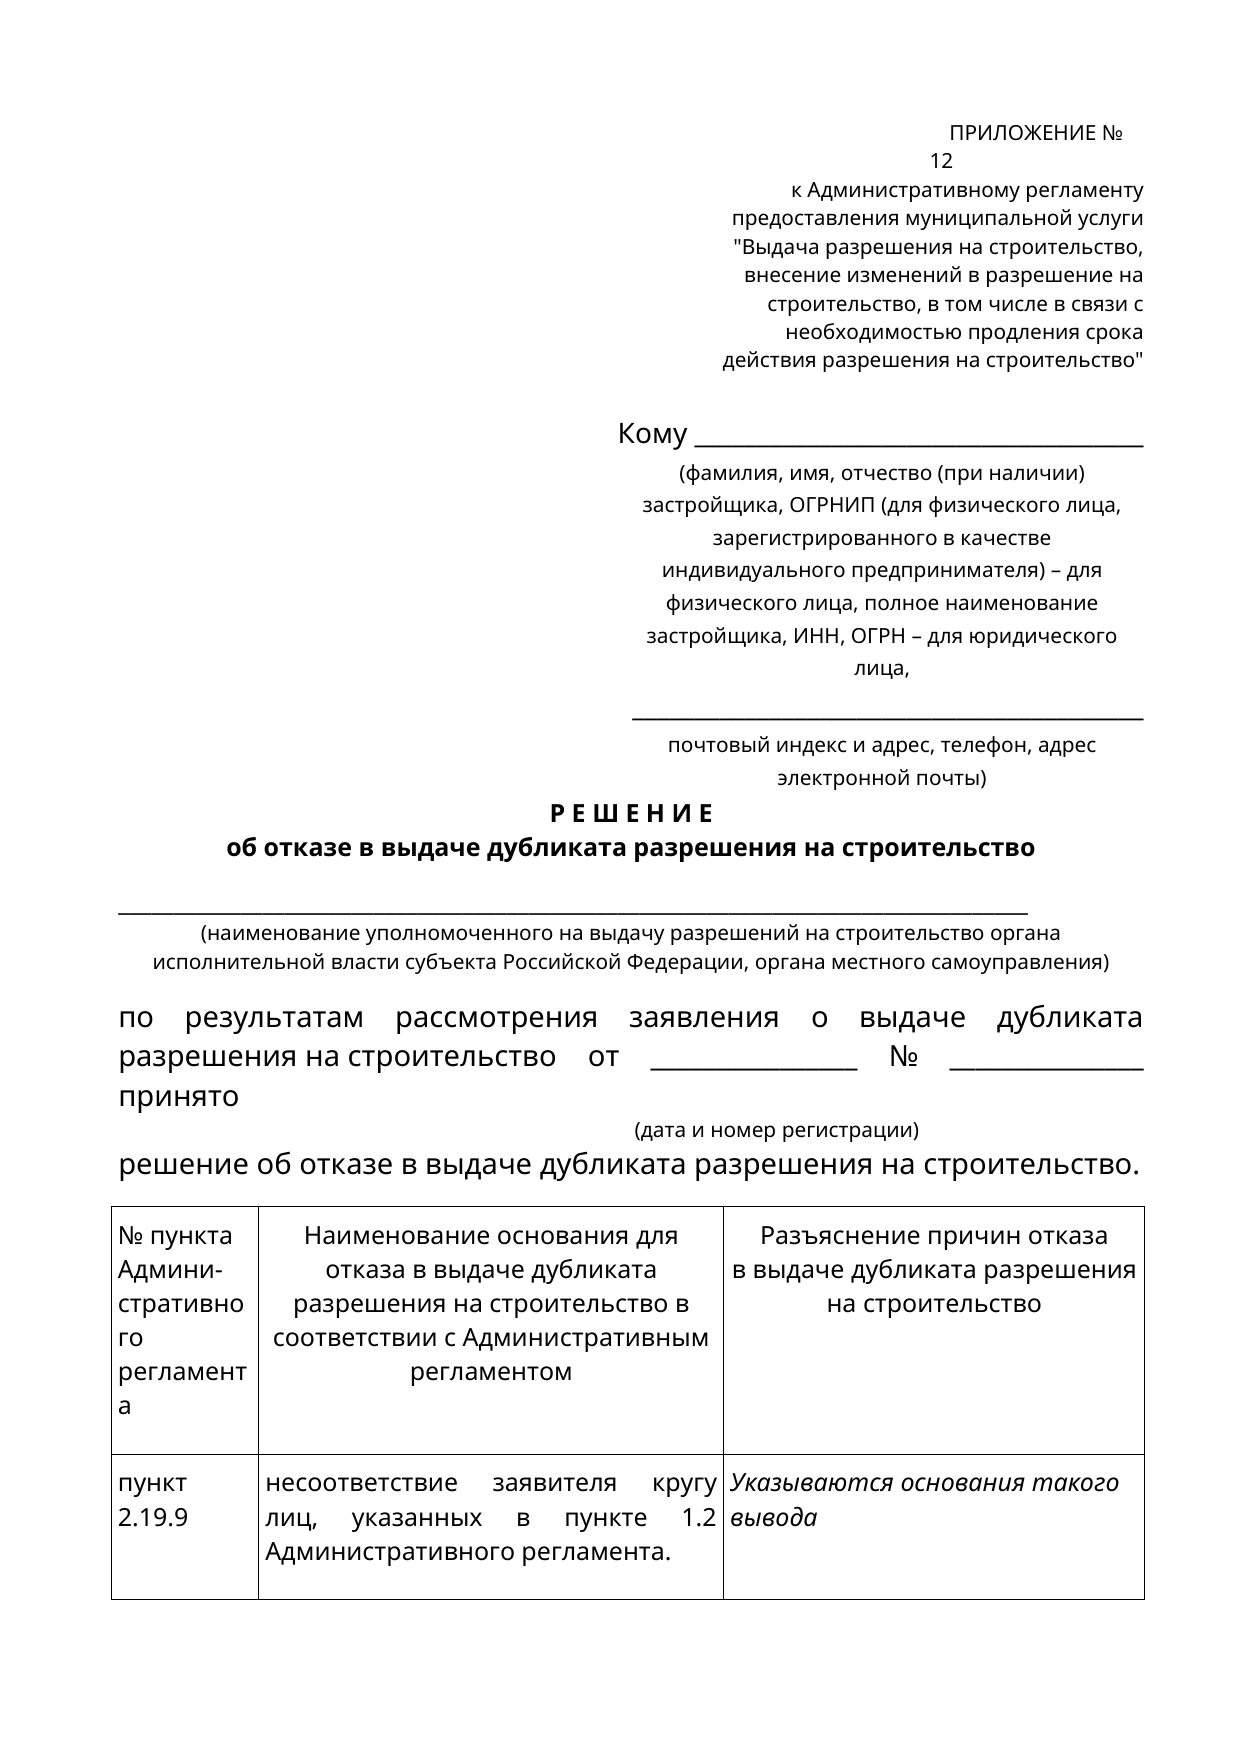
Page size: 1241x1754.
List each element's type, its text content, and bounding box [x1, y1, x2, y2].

table_header Разъяснение причин отказа в выдаче дубликата разрешения на строительство [724, 1207, 1144, 1453]
text (наименование уполномоченного на выдачу разрешений на строительство органа исполнительной власти субъекта Российской Федерации, органа местного самоуправления) [118, 918, 1144, 975]
text по результатам рассмотрения заявления о выдаче дубликата разрешения на строительство от ________________ № _______________ принято [118, 996, 1144, 1115]
table_header Наименование основания для отказа в выдаче дубликата разрешения на строительство в соответствии с Административным регламентом [259, 1207, 723, 1453]
table_cell Указываются основания такого вывода [724, 1455, 1144, 1599]
text Р Е Ш Е Н И Е об отказе в выдаче дубликата разрешения на строительство [118, 795, 1144, 863]
text к Административному регламенту предоставления муниципальной услуги "Выдача разрешения на строительство, внесение изменений в разрешение на строительство, в том числе в связи с необходимостью продления срока действия разрешения на строительство" [709, 175, 1144, 374]
table_cell пункт 2.19.9 [112, 1455, 258, 1599]
text ПРИЛОЖЕНИЕ № 12 [929, 118, 1144, 175]
text Кому ____________________________________ [118, 414, 1144, 452]
text почтовый индекс и адрес, телефон, адрес электронной почты) [620, 730, 1144, 791]
text решение об отказе в выдаче дубликата разрешения на строительство. [118, 1143, 1144, 1183]
table_header № пункта Админи-стративного регламента [112, 1207, 258, 1453]
text (дата и номер регистрации) [561, 1115, 1144, 1143]
table_cell несоответствие заявителя кругу лиц, указанных в пункте 1.2 Административного регламента. [259, 1455, 723, 1599]
text _________________________________________ [118, 686, 1144, 724]
text __________________________________________________________________________________ [118, 884, 1144, 918]
text (фамилия, имя, отчество (при наличии) застройщика, ОГРНИП (для физического лица, зарегистрированного в качестве индивидуального предпринимателя) – для физического лица, полное наименование застройщика, ИНН, ОГРН – для юридического лица, [620, 458, 1144, 682]
